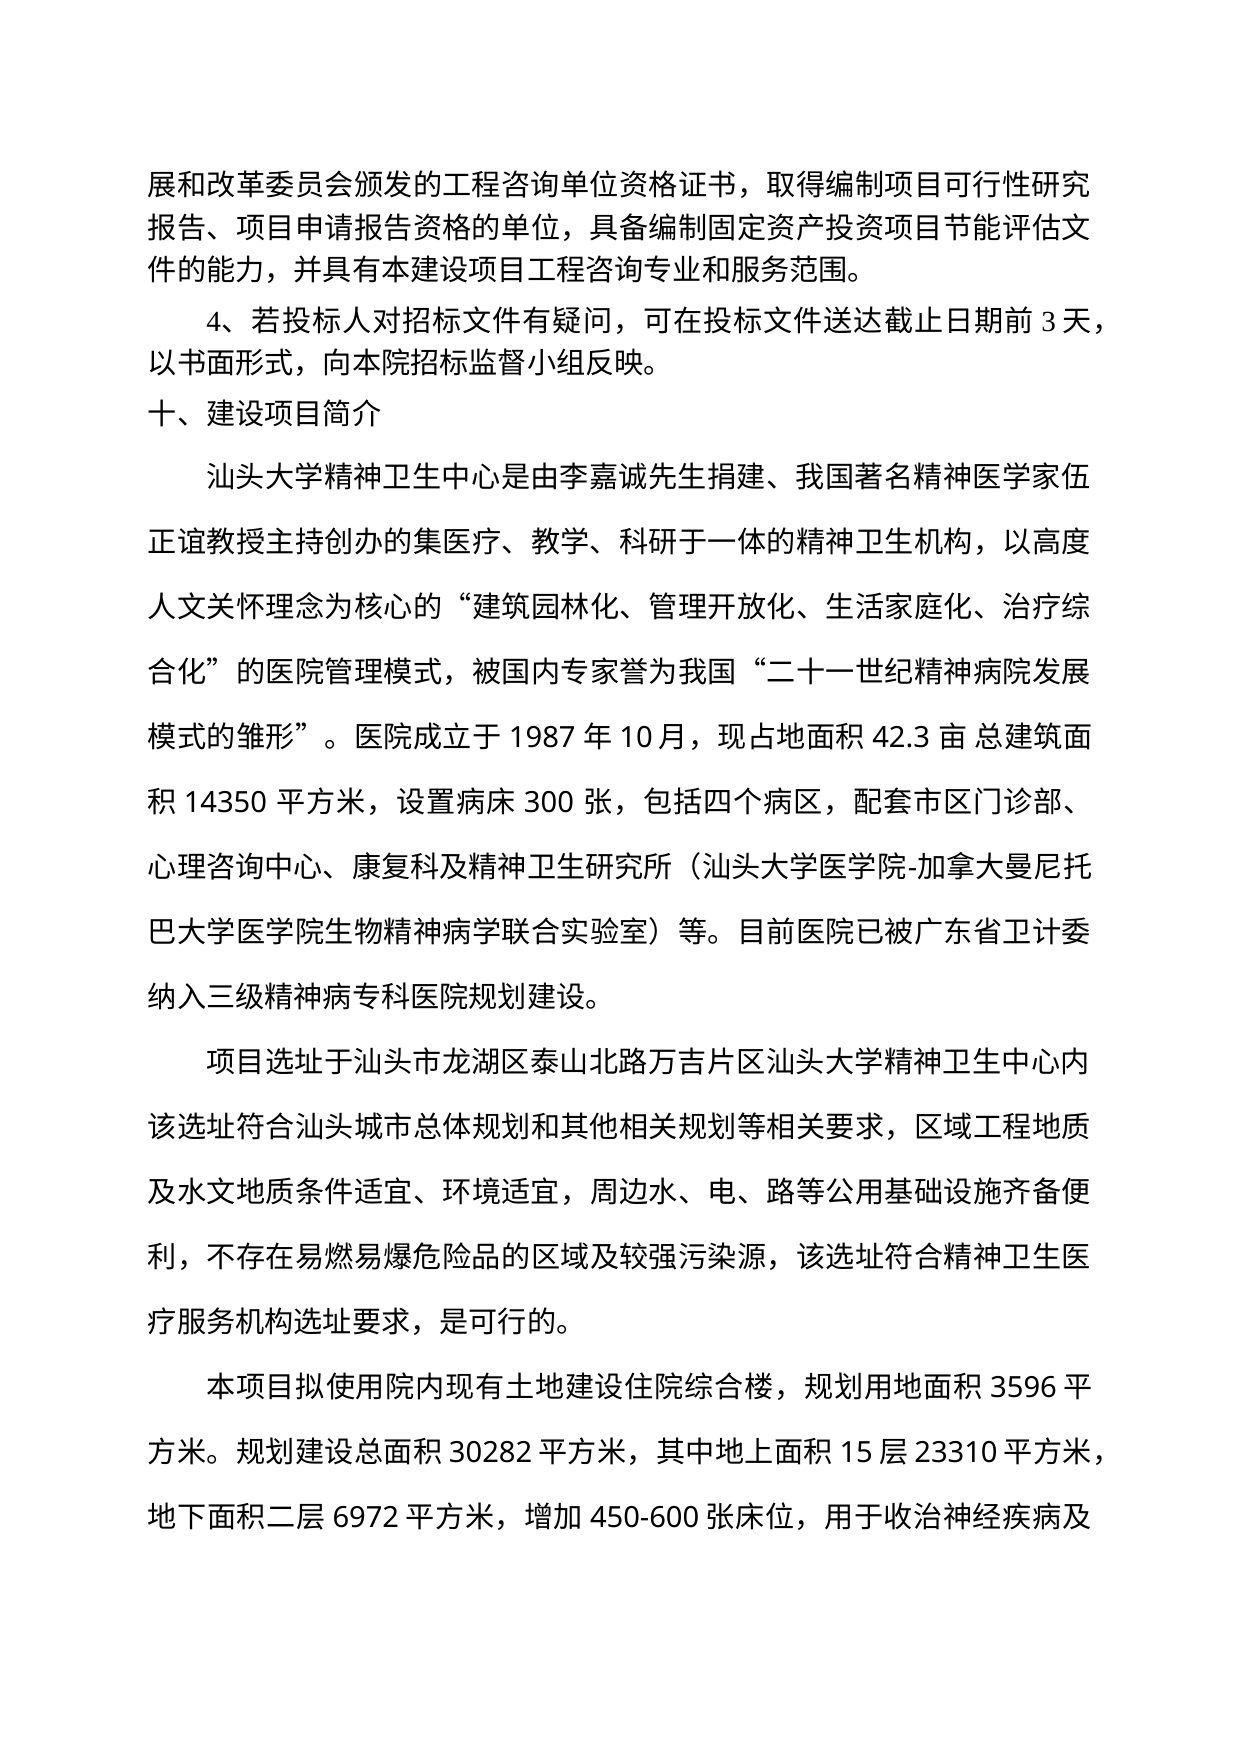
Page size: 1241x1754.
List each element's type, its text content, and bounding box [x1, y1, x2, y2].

text 项目选址于汕头市龙湖区泰山北路万吉片区汕头大学精神卫生中心内，该选址符合汕头城市总体规划和其他相关规划等相关要求，区域工程地质及水文地质条件适宜、环境适宜，周边水、电、路等公用基础设施齐备便利，不存在易燃易爆危险品的区域及较强污染源，该选址符合精神卫生医疗服务机构选址要求，是可行的。 [148, 1027, 1092, 1352]
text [148, 1352, 1092, 1547]
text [148, 162, 1092, 289]
text 汕头大学精神卫生中心是由李嘉诚先生捐建、我国著名精神医学家伍正谊教授主持创办的集医疗、教学、科研于一体的精神卫生机构，以高度人文关怀理念为核心的“建筑园林化、管理开放化、生活家庭化、治疗综合化”的医院管理模式，被国内专家誉为我国“二十一世纪精神病院发展模式的雏形”。医院成立于 1987 年10月，现占地面积 42.3 亩 总建筑面积14350 平方米，设置病床 300 张，包括四个病区，配套市区门诊部、心理咨询中心、康复科及精神卫生研究所（汕头大学医学院-加拿大曼尼托巴大学医学院生物精神病学联合实验室）等。目前医院已被广东省卫计委纳入三级精神病专科医院规划建设。 [148, 442, 1092, 1027]
text 十、建设项目简介 [148, 391, 1092, 433]
text 4、若投标人对招标文件有疑问，可在投标文件送达截止日期前3天，以书面形式，向本院招标监督小组反映。 [148, 298, 1092, 382]
